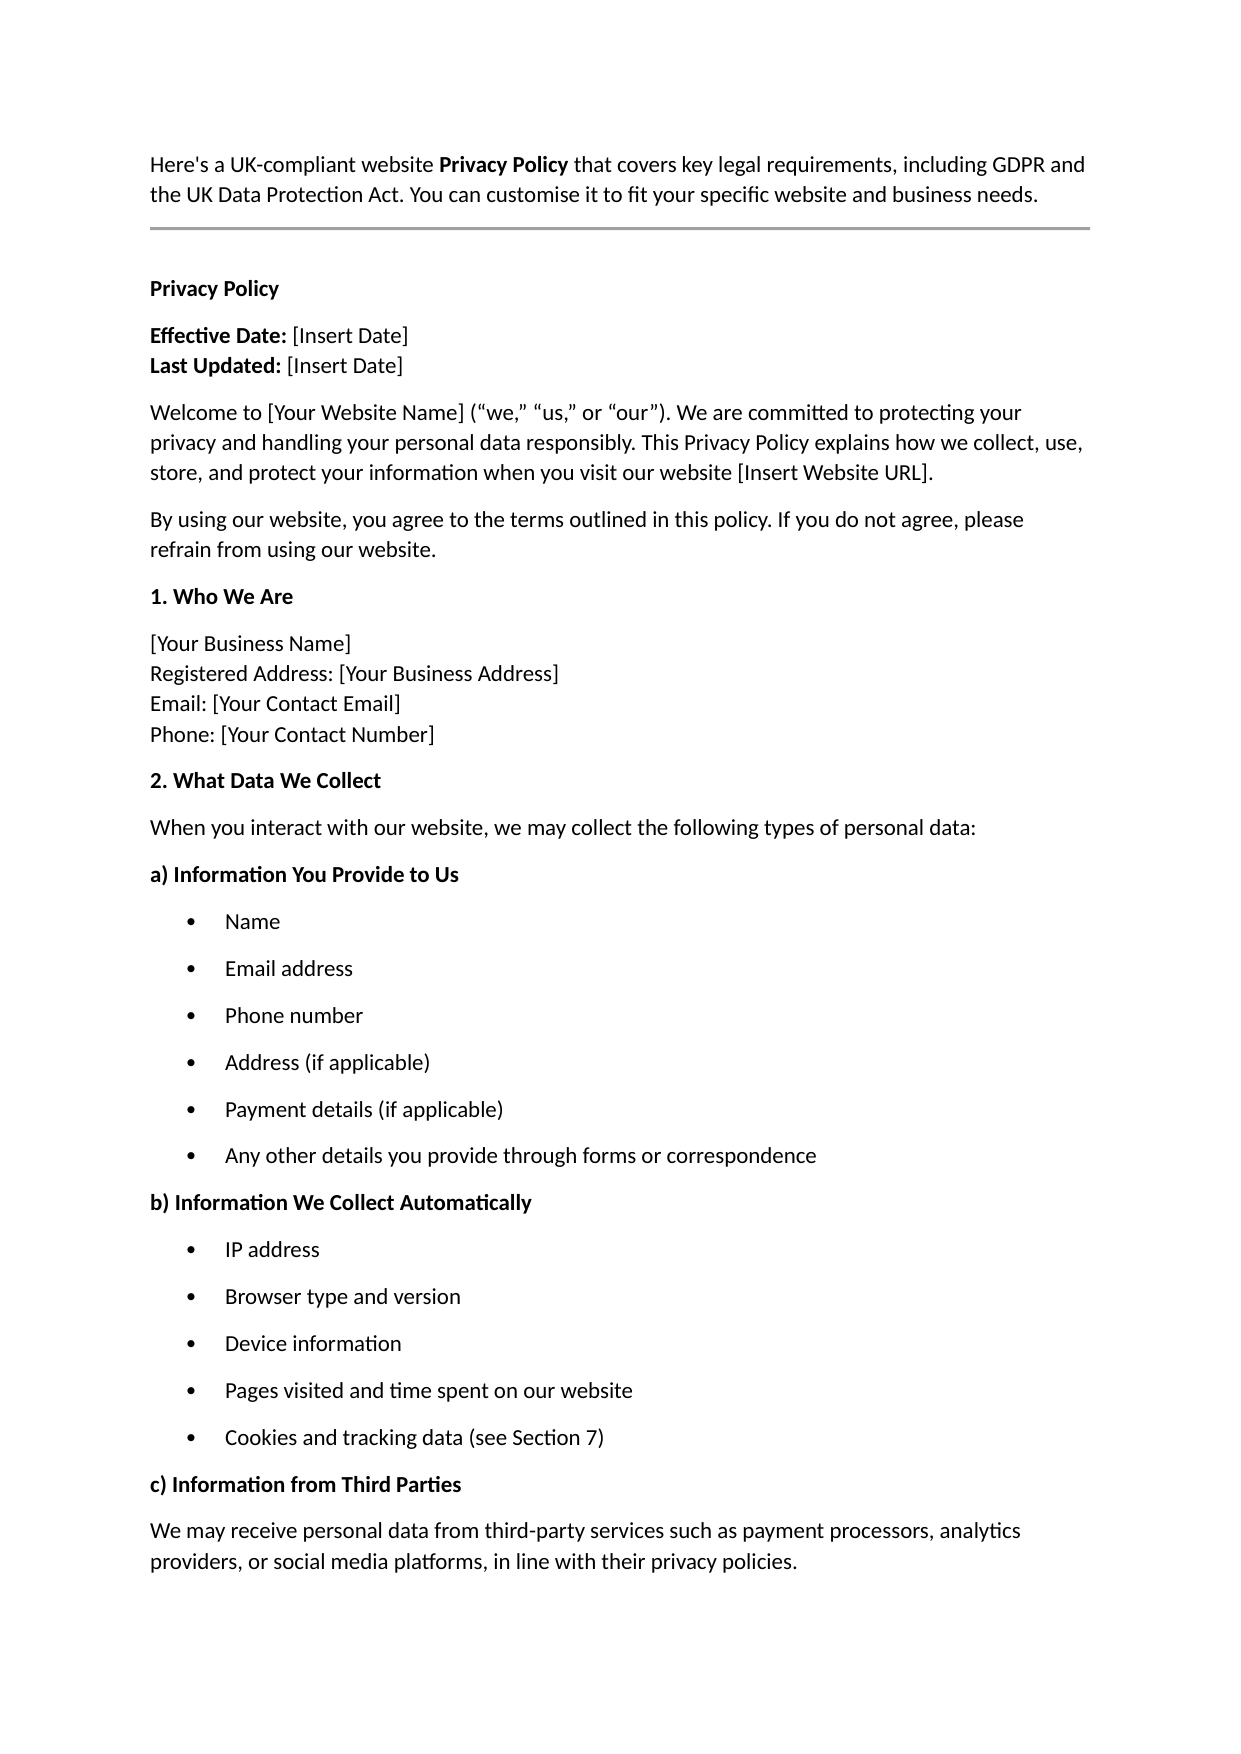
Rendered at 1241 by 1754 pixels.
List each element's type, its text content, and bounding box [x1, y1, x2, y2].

text 2. What Data We Collect [150, 767, 1090, 795]
list Address (if applicable) [187, 1048, 1090, 1076]
list Any other details you provide through forms or correspondence [187, 1142, 1090, 1170]
list Payment details (if applicable) [187, 1095, 1090, 1123]
list Name [187, 907, 1090, 935]
text Effective Date: [Insert Date] Last Updated: [Insert Date] [150, 321, 1090, 379]
list IP address [187, 1235, 1090, 1263]
list Pages visited and time spent on our website [187, 1376, 1090, 1404]
text a) Information You Provide to Us [150, 860, 1090, 888]
text Welcome to [Your Website Name] (“we,” “us,” or “our”). We are committed to protecting your privacy and handling your personal data responsibly. This Privacy Policy explains how we collect, use, store, and protect your information when you visit our website [Insert Website URL]. [150, 398, 1090, 486]
list Device information [187, 1329, 1090, 1357]
text Privacy Policy [150, 274, 1090, 302]
text [Your Business Name] Registered Address: [Your Business Address] Email: [Your Contact Email] Phone: [Your Contact Number] [150, 629, 1090, 748]
list Phone number [187, 1001, 1090, 1029]
list Email address [187, 954, 1090, 982]
text 1. Who We Are [150, 582, 1090, 610]
text Here's a UK-compliant website Privacy Policy that covers key legal requirements, including GDPR and the UK Data Protection Act. You can customise it to fit your specific website and business needs. [150, 150, 1090, 208]
text b) Information We Collect Automatically [150, 1188, 1090, 1217]
text By using our website, you agree to the terms outlined in this policy. If you do not agree, please refrain from using our website. [150, 505, 1090, 563]
list Browser type and version [187, 1282, 1090, 1310]
text We may receive personal data from third-party services such as payment processors, analytics providers, or social media platforms, in line with their privacy policies. [150, 1517, 1090, 1575]
text When you interact with our website, we may collect the following types of personal data: [150, 813, 1090, 842]
list Cookies and tracking data (see Section 7) [187, 1423, 1090, 1451]
text c) Information from Third Parties [150, 1470, 1090, 1498]
